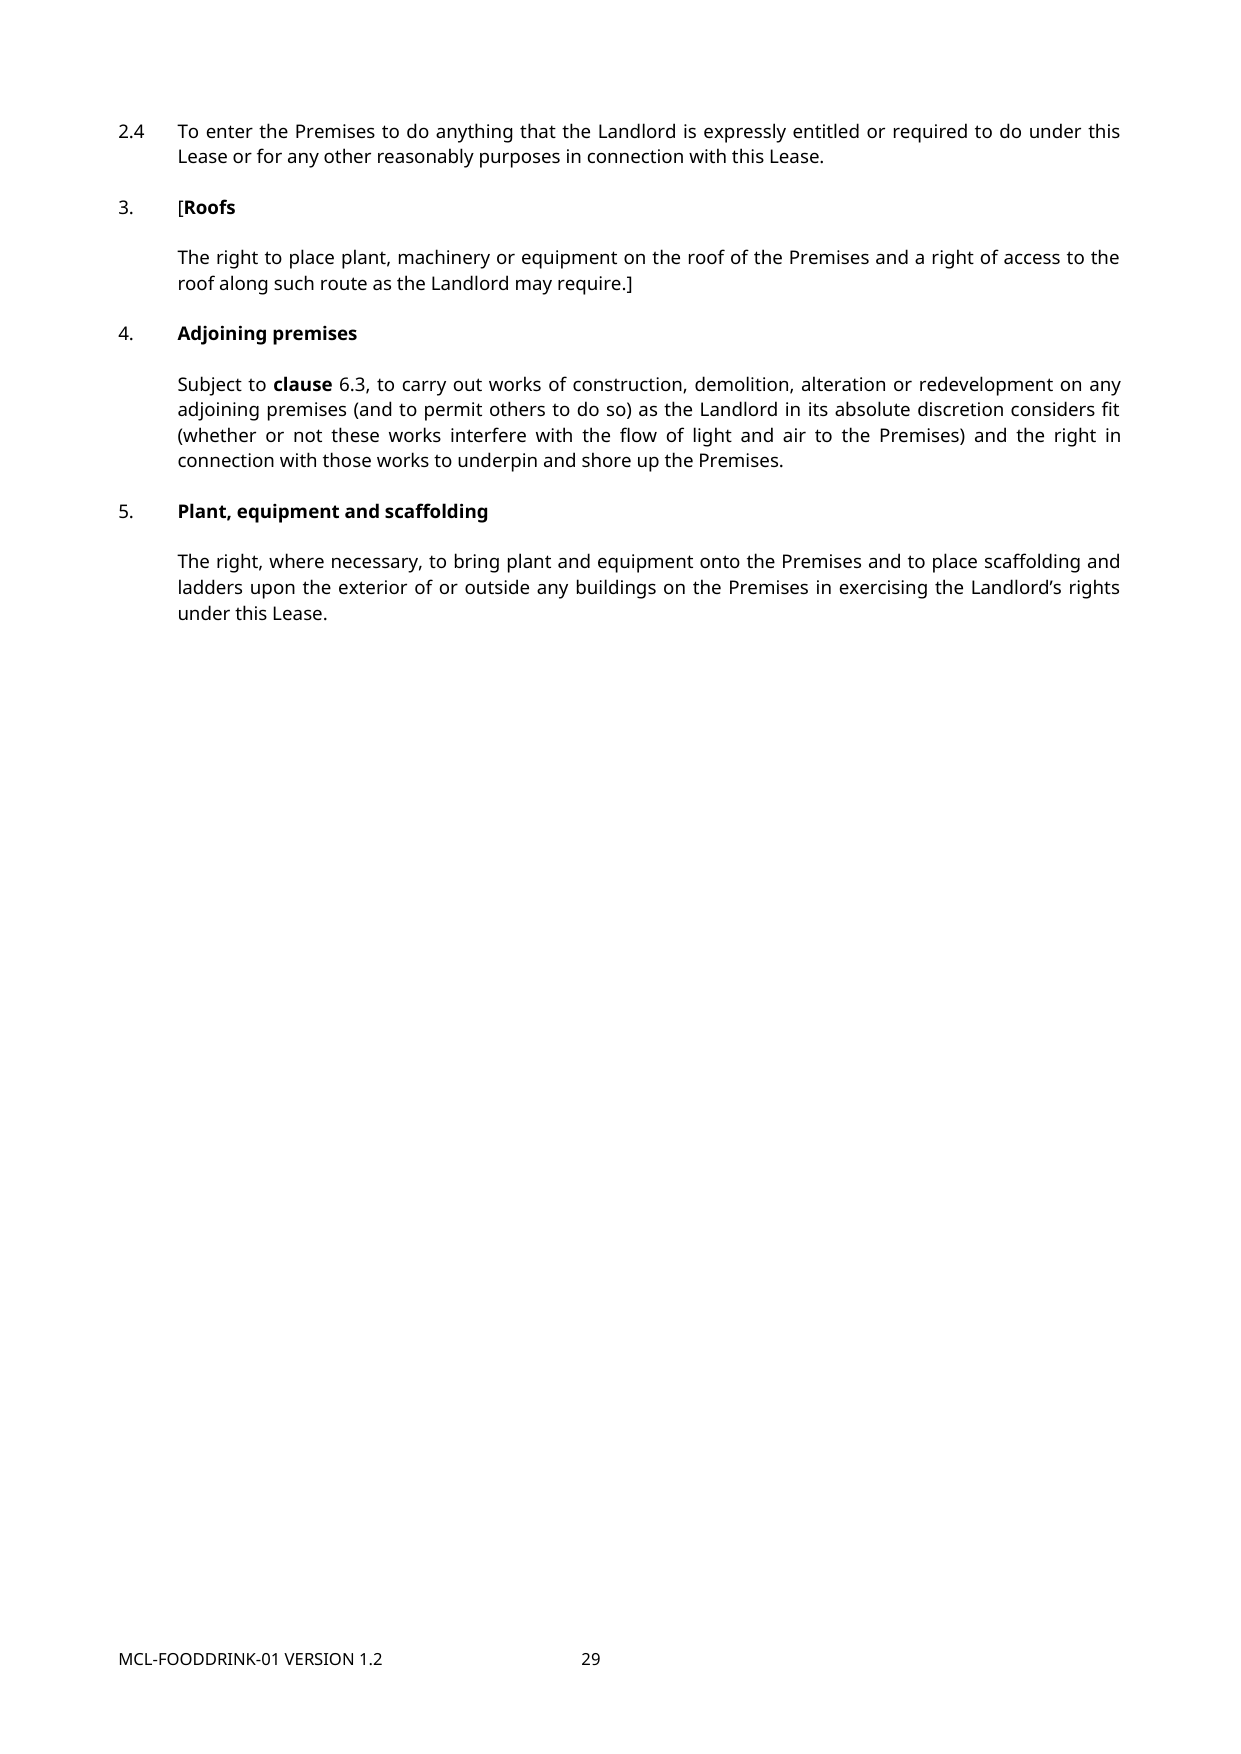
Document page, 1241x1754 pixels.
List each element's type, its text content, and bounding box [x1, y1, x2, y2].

text Subject to clause 6.3, to carry out works of construction, demolition, alteration or redevelopment on any adjoining premises (and to permit others to do so) as the Landlord in its absolute discretion considers fit (whether or not these works interfere with the flow of light and air to the Premises) and the right in connection with those works to underpin and shore up the Premises. [177, 371, 1122, 473]
text The right, where necessary, to bring plant and equipment onto the Premises and to place scaffolding and ladders upon the exterior of or outside any buildings on the Premises in exercising the Landlord’s rights under this Lease. [177, 549, 1122, 625]
text To enter the Premises to do anything that the Landlord is expressly entitled or required to do under this Lease or for any other reasonably purposes in connection with this Lease. [118, 118, 1122, 169]
text [Roofs [118, 194, 1122, 220]
text Adjoining premises [118, 321, 1122, 346]
text The right to place plant, machinery or equipment on the roof of the Premises and a right of access to the roof along such route as the Landlord may require.] [177, 245, 1122, 296]
text Plant, equipment and scaffolding [118, 498, 1122, 524]
